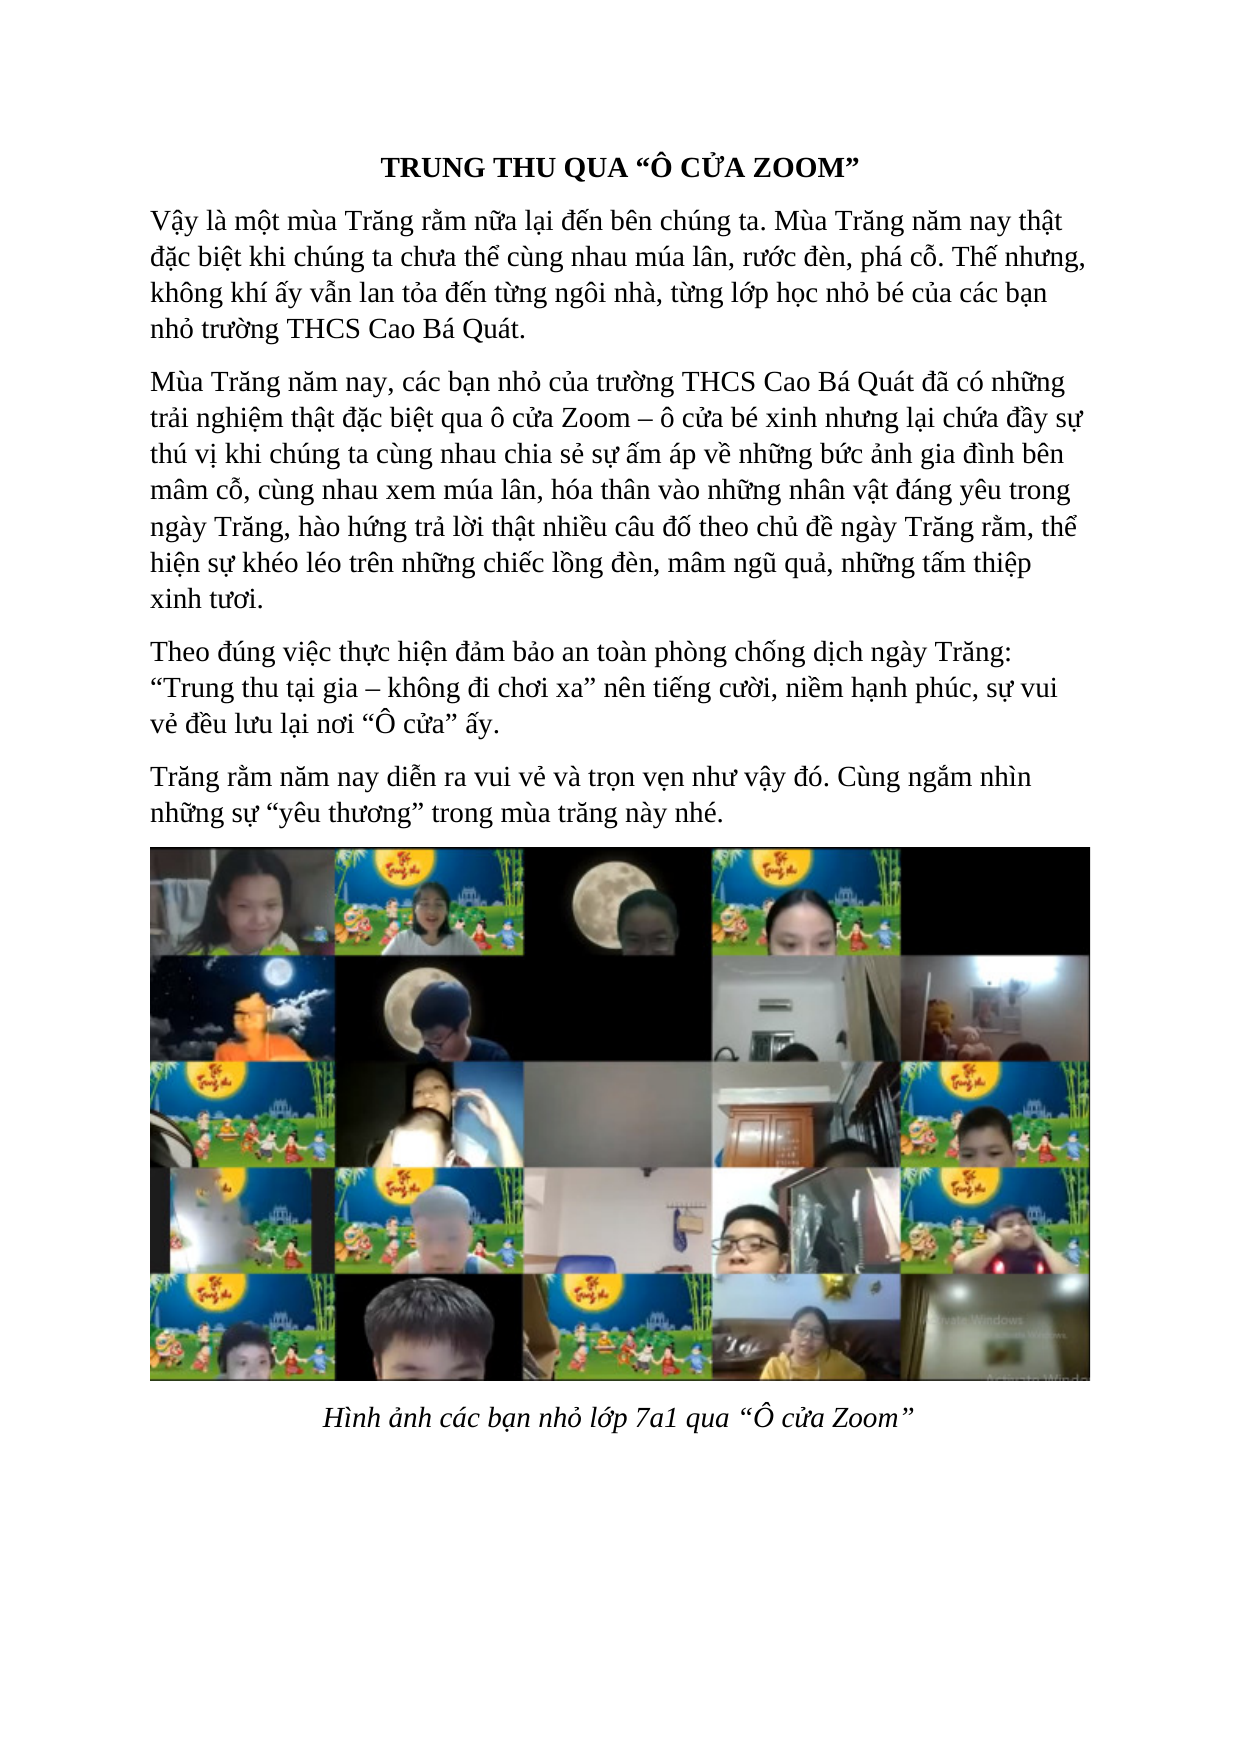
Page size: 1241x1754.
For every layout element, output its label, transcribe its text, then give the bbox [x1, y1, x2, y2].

picture [150, 847, 1091, 1381]
text Mùa Trăng năm nay, các bạn nhỏ của trường THCS Cao Bá Quát đã có những trải nghiệm thật đặc biệt qua ô cửa Zoom – ô cửa bé xinh nhưng lại chứa đầy sự thú vị khi chúng ta cùng nhau chia sẻ sự ấm áp về những bức ảnh gia đình bên mâm cỗ, cùng nhau xem múa lân, hóa thân vào những nhân vật đáng yêu trong ngày Trăng, hào hứng trả lời thật nhiều câu đố theo chủ đề ngày Trăng rằm, thể hiện sự khéo léo trên những chiếc lồng đèn, mâm ngũ quả, những tấm thiệp xinh tươi. [150, 364, 1090, 614]
text Trăng rằm năm nay diễn ra vui vẻ và trọn vẹn như vậy đó. Cùng ngắm nhìn những sự “yêu thương” trong mùa trăng này nhé. [150, 759, 1090, 828]
text Theo đúng việc thực hiện đảm bảo an toàn phòng chống dịch ngày Trăng: “Trung thu tại gia – không đi chơi xa” nên tiếng cười, niềm hạnh phúc, sự vui vẻ đều lưu lại nơi “Ô cửa” ấy. [150, 634, 1090, 739]
text Hình ảnh các bạn nhỏ lớp 7a1 qua “Ô cửa Zoom” [150, 1400, 1090, 1434]
text Vậy là một mùa Trăng rằm nữa lại đến bên chúng ta. Mùa Trăng năm nay thật đặc biệt khi chúng ta chưa thể cùng nhau múa lân, rước đèn, phá cỗ. Thế nhưng, không khí ấy vẫn lan tỏa đến từng ngôi nhà, từng lớp học nhỏ bé của các bạn nhỏ trường THCS Cao Bá Quát. [150, 203, 1090, 345]
text TRUNG THU QUA “Ô CỬA ZOOM” [150, 150, 1090, 183]
